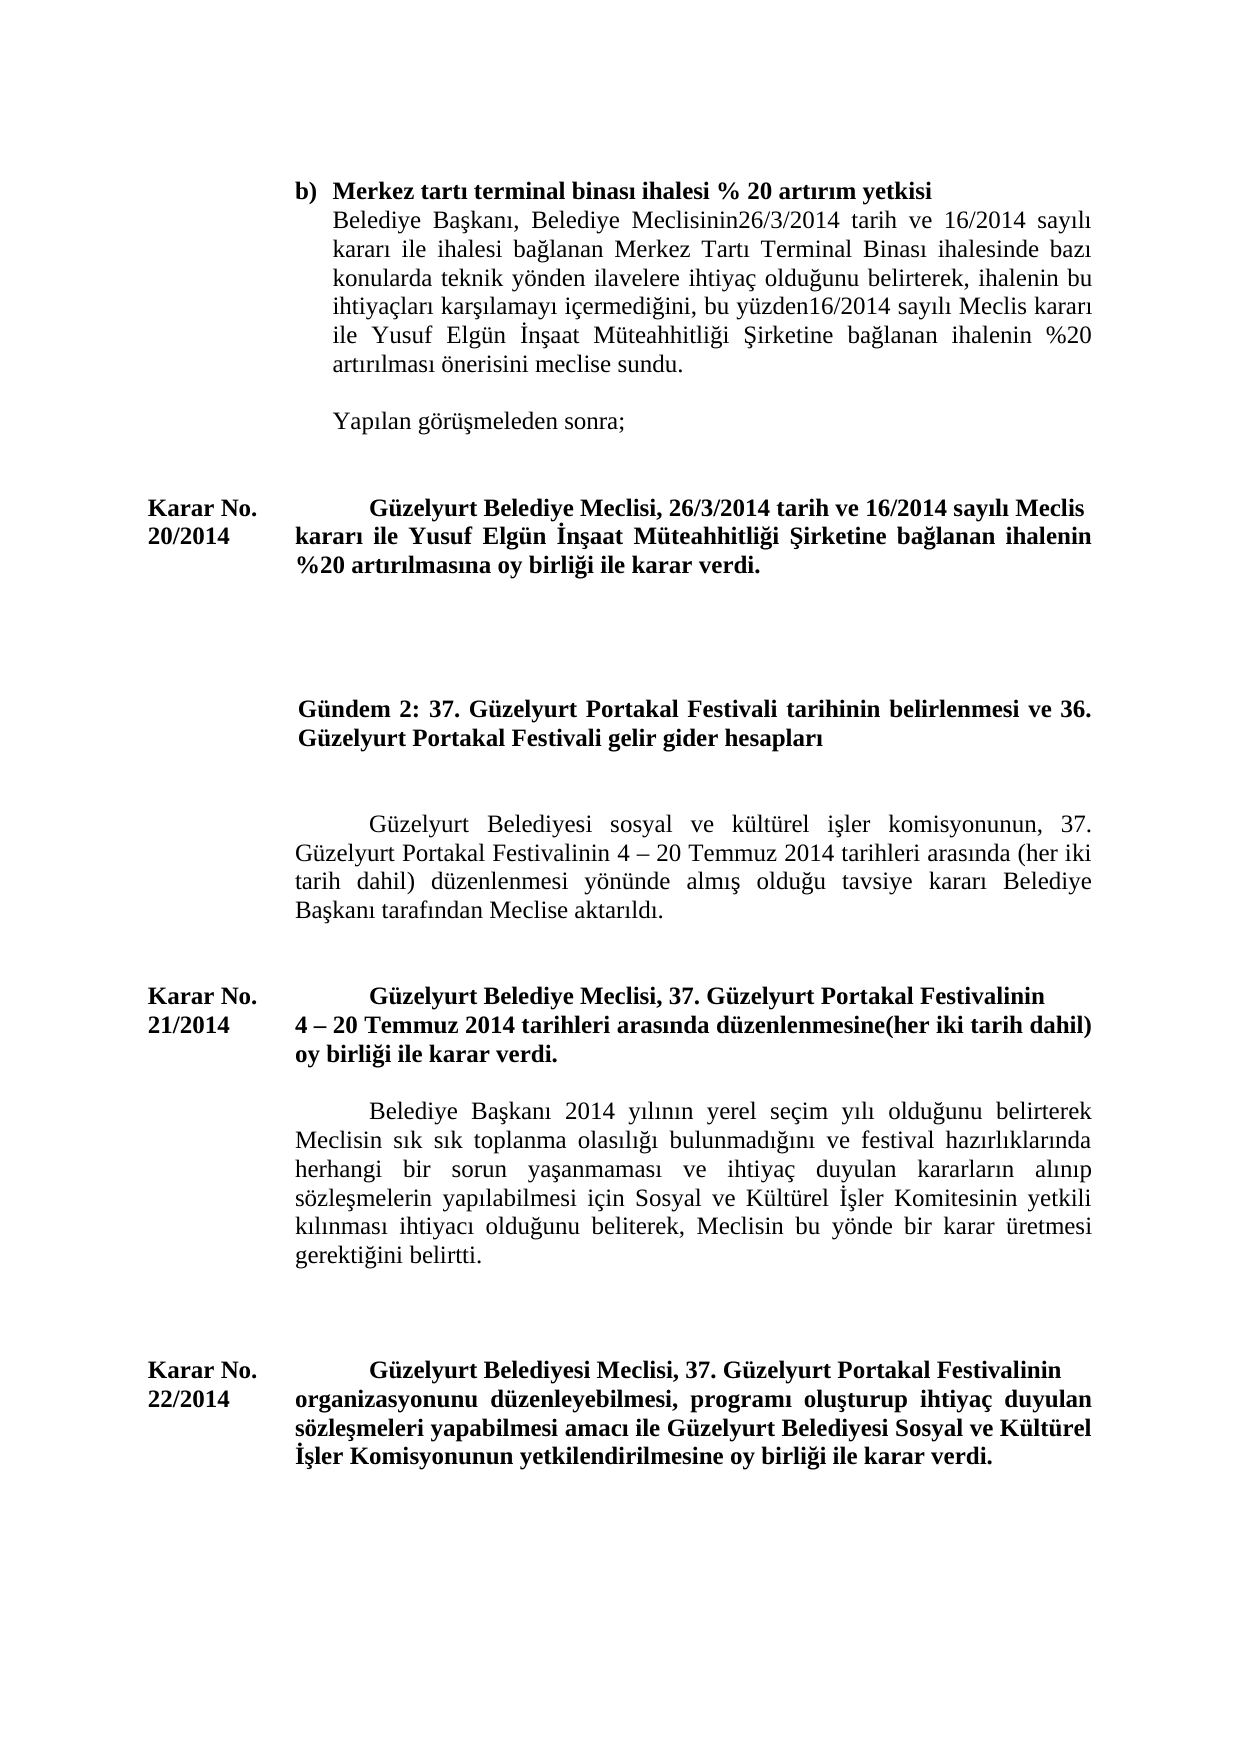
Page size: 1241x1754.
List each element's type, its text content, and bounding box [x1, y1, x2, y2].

text Belediye Başkanı 2014 yılının yerel seçim yılı olduğunu belirterek Meclisin sık sık toplanma olasılığı bulunmadığını ve festival hazırlıklarında herhangi bir sorun yaşanmaması ve ihtiyaç duyulan kararların alınıp sözleşmelerin yapılabilmesi için Sosyal ve Kültürel İşler Komitesinin yetkili kılınması ihtiyacı olduğunu beliterek, Meclisin bu yönde bir karar üretmesi gerektiğini belirtti. [148, 1096, 1093, 1269]
text Karar No. Güzelyurt Belediyesi Meclisi, 37. Güzelyurt Portakal Festivalinin [148, 1355, 1093, 1384]
text Gündem 2: 37. Güzelyurt Portakal Festivali tarihinin belirlenmesi ve 36. Güzelyurt Portakal Festivali gelir gider hesapları [298, 694, 1093, 751]
text Karar No. Güzelyurt Belediye Meclisi, 26/3/2014 tarih ve 16/2014 sayılı Meclis [148, 493, 1093, 521]
text Yapılan görüşmeleden sonra; [332, 406, 1093, 435]
text 20/2014 kararı ile Yusuf Elgün İnşaat Müteahhitliği Şirketine bağlanan ihalenin %20 artırılmasına oy birliği ile karar verdi. [148, 521, 1093, 579]
text Belediye Başkanı, Belediye Meclisinin26/3/2014 tarih ve 16/2014 sayılı kararı ile ihalesi bağlanan Merkez Tartı Terminal Binası ihalesinde bazı konularda teknik yönden ilavelere ihtiyaç olduğunu belirterek, ihalenin bu ihtiyaçları karşılamayı içermediğini, bu yüzden16/2014 sayılı Meclis kararı ile Yusuf Elgün İnşaat Müteahhitliği Şirketine bağlanan ihalenin %20 artırılması önerisini meclise sundu. [332, 205, 1093, 378]
text Karar No. Güzelyurt Belediye Meclisi, 37. Güzelyurt Portakal Festivalinin [148, 981, 1093, 1010]
text 22/2014 organizasyonunu düzenleyebilmesi, programı oluşturup ihtiyaç duyulan sözleşmeleri yapabilmesi amacı ile Güzelyurt Belediyesi Sosyal ve Kültürel İşler Komisyonunun yetkilendirilmesine oy birliği ile karar verdi. [148, 1384, 1093, 1470]
text Güzelyurt Belediyesi sosyal ve kültürel işler komisyonunun, 37. Güzelyurt Portakal Festivalinin 4 – 20 Temmuz 2014 tarihleri arasında (her iki tarih dahil) düzenlenmesi yönünde almış olduğu tavsiye kararı Belediye Başkanı tarafından Meclise aktarıldı. [148, 809, 1093, 924]
text 21/2014 4 – 20 Temmuz 2014 tarihleri arasında düzenlenmesine(her iki tarih dahil) oy birliği ile karar verdi. [148, 1010, 1093, 1068]
list Merkez tartı terminal binası ihalesi % 20 artırım yetkisi [295, 176, 1093, 205]
